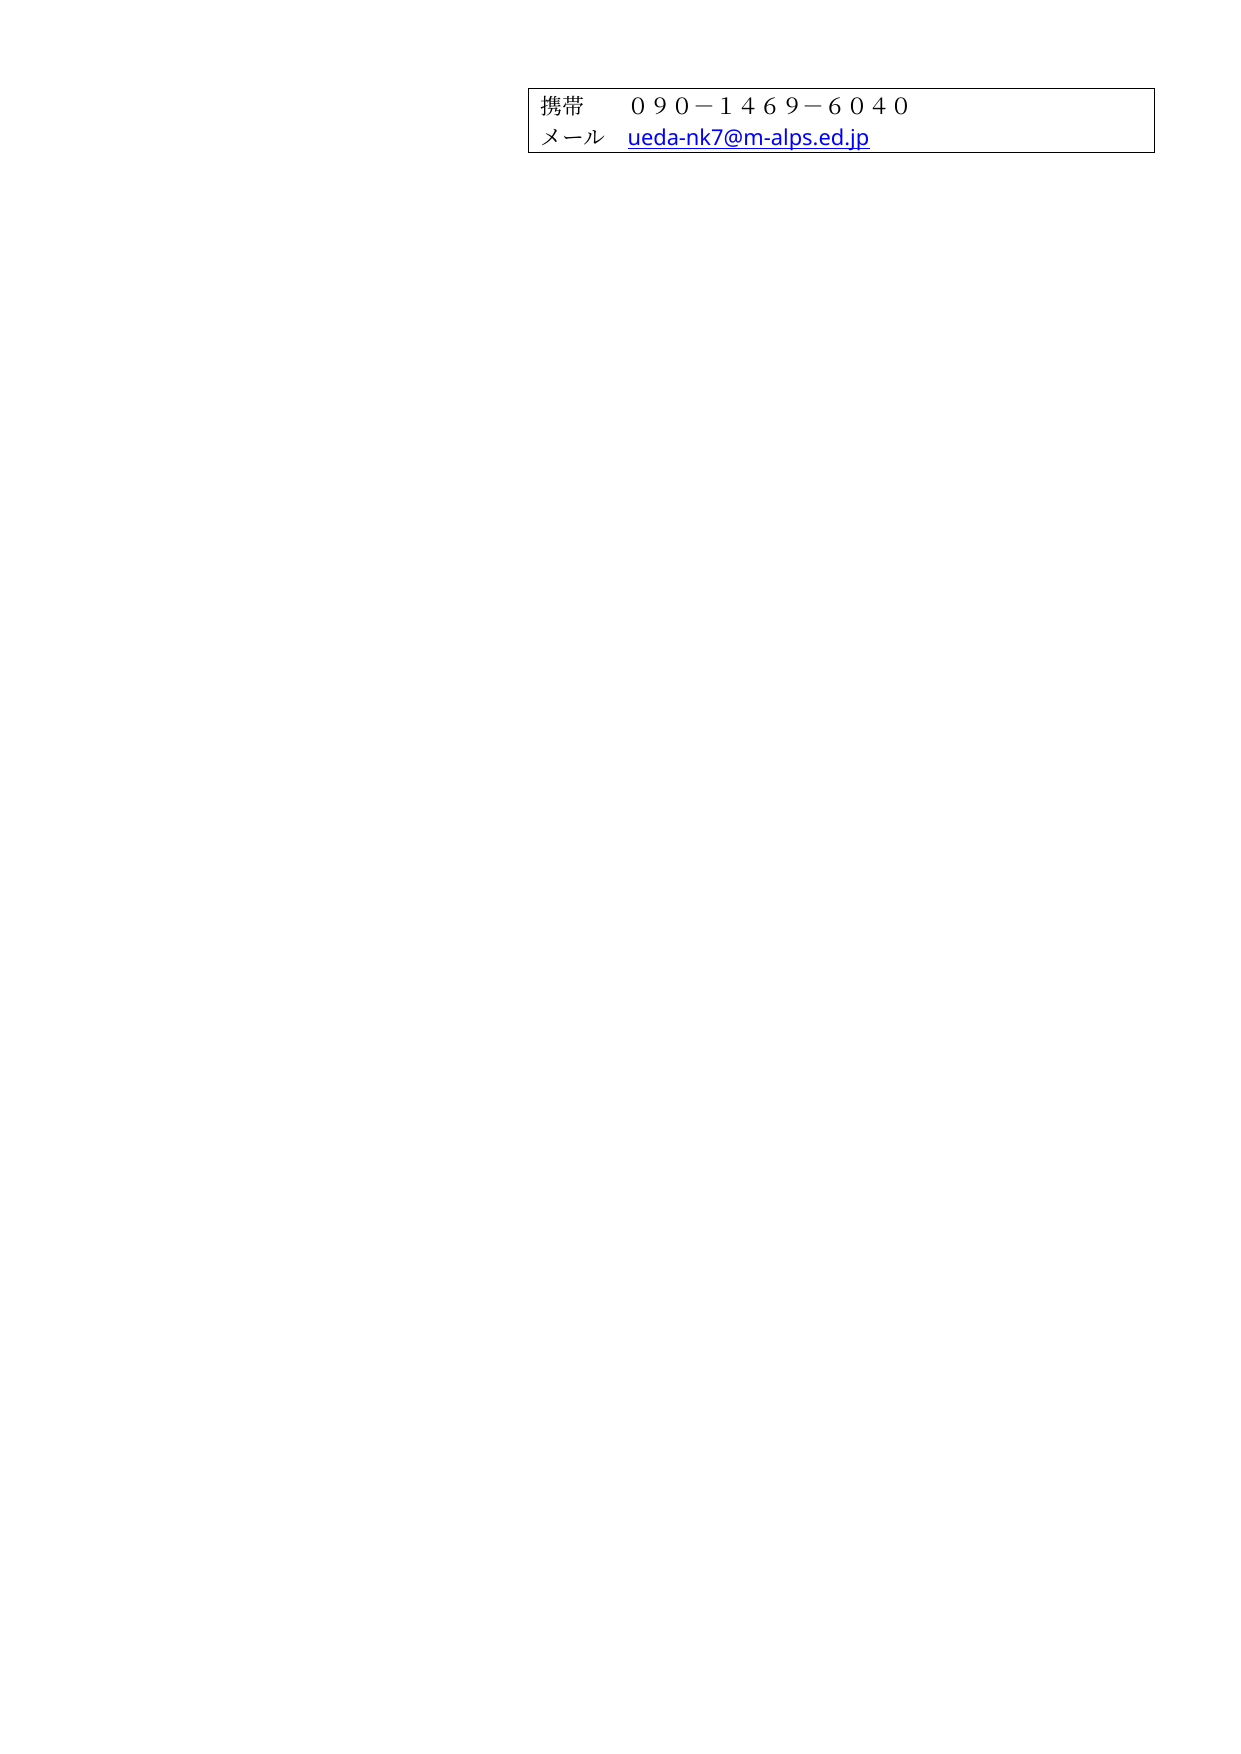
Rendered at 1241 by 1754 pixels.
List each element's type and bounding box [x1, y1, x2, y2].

table_header [529, 89, 1154, 152]
